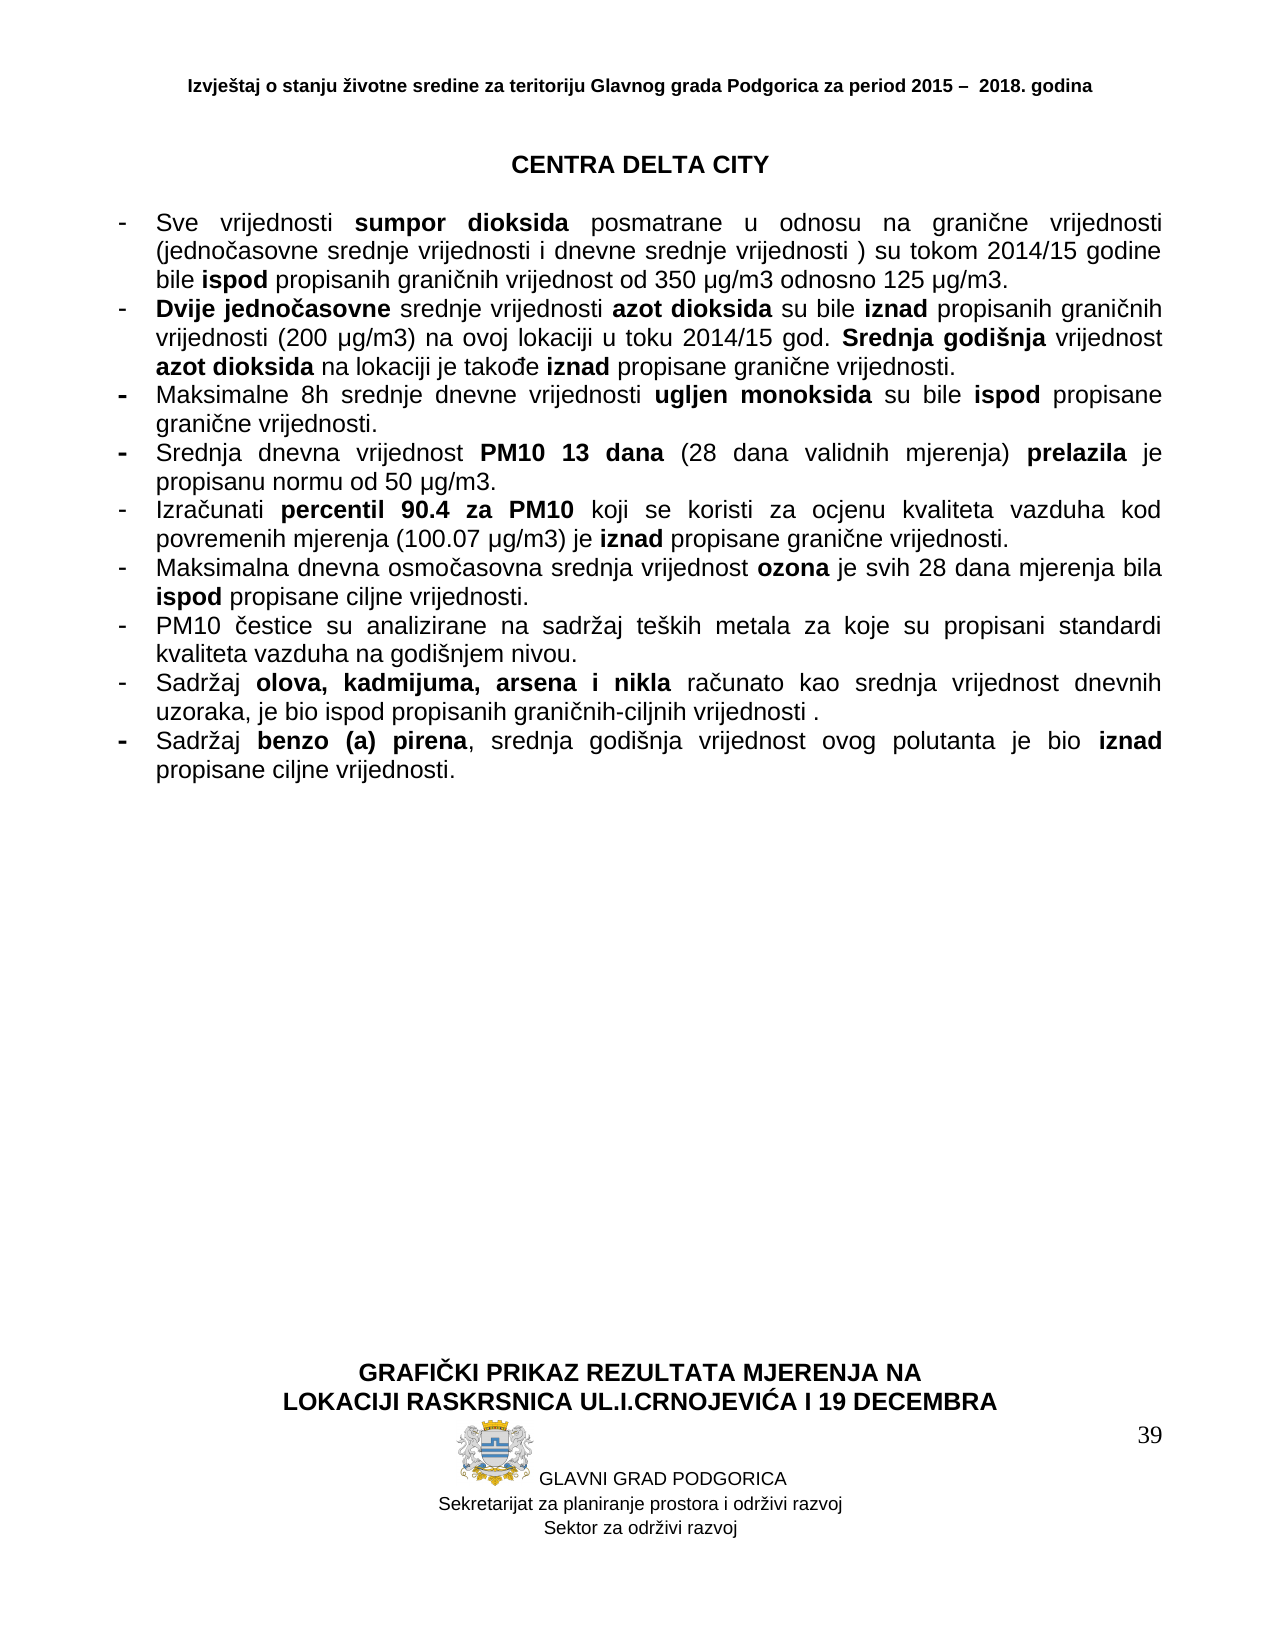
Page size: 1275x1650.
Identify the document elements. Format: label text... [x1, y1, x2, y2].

list Sve vrijednosti sumpor dioksida posmatrane u odnosu na granične vrijednosti (jednočasovne srednje vrijednosti i dnevne srednje vrijednosti ) su tokom 2014/15 godine bile ispod propisanih graničnih vrijednost od 350 μg/m3 odnosno 125 μg/m3. [118, 207, 1162, 294]
text LOKACIJI RASKRSNICA UL.I.CRNOJEVIĆA I 19 DECEMBRA [118, 1387, 1162, 1416]
list Maksimalna dnevna osmočasovna srednja vrijednost ozona je svih 28 dana mjerenja bila ispod propisane ciljne vrijednosti. [118, 553, 1162, 611]
text CENTRA DELTA CITY [118, 150, 1162, 179]
list Maksimalne 8h srednje dnevne vrijednosti ugljen monoksida su bile ispod propisane granične vrijednosti. [118, 380, 1162, 438]
list PM10 čestice su analizirane na sadržaj teških metala za koje su propisani standardi kvaliteta vazduha na godišnjem nivou. [118, 611, 1162, 668]
list Srednja dnevna vrijednost PM10 13 dana (28 dana validnih mjerenja) prelazila je propisanu normu od 50 μg/m3. [118, 438, 1162, 495]
list Izračunati percentil 90.4 za PM10 koji se koristi za ocjenu kvaliteta vazduha kod povremenih mjerenja (100.07 μg/m3) je iznad propisane granične vrijednosti. [118, 495, 1162, 553]
text GRAFIČKI PRIKAZ REZULTATA MJERENJA NA [118, 1358, 1162, 1387]
list Sadržaj olova, kadmijuma, arsena i nikla računato kao srednja vrijednost dnevnih uzoraka, je bio ispod propisanih graničnih-ciljnih vrijednosti . [118, 668, 1162, 726]
picture [456, 1420, 534, 1486]
list Sadržaj benzo (a) pirena, srednja godišnja vrijednost ovog polutanta je bio iznad propisane ciljne vrijednosti. [118, 726, 1162, 783]
list Dvije jednočasovne srednje vrijednosti azot dioksida su bile iznad propisanih graničnih vrijednosti (200 μg/m3) na ovoj lokaciji u toku 2014/15 god. Srednja godišnja vrijednost azot dioksida na lokaciji je takođe iznad propisane granične vrijednosti. [118, 294, 1162, 380]
